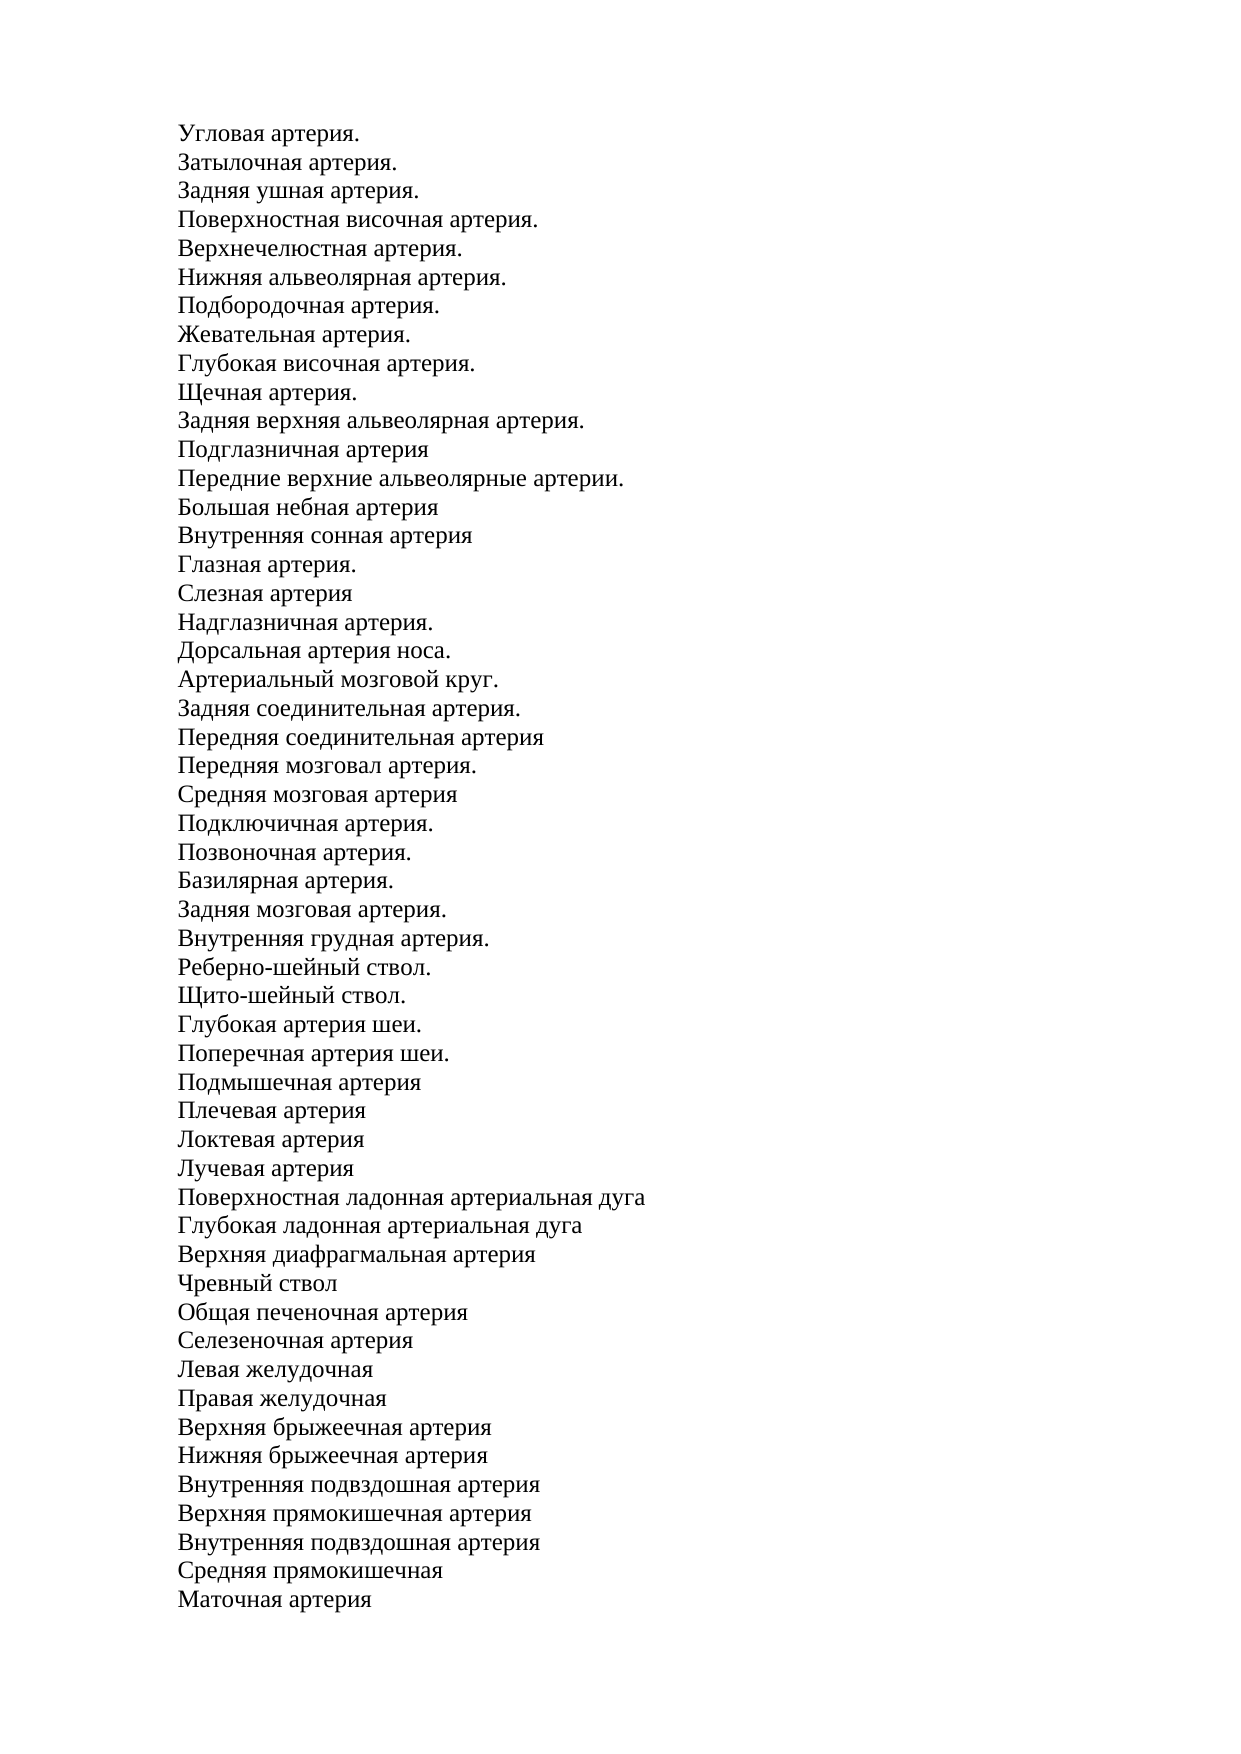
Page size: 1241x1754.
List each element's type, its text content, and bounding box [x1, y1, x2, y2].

text Слезная артерия [177, 578, 1152, 607]
text Щито-шейный ствол. [177, 981, 1152, 1009]
text Передняя мозговал артерия. [177, 751, 1152, 779]
text Передние верхние альвеолярные артерии. [177, 463, 1152, 492]
text Селезеночная артерия [177, 1326, 1152, 1354]
text Задняя соединительная артерия. [177, 693, 1152, 722]
text Нижняя альвеолярная артерия. [177, 262, 1152, 291]
text Задняя ушная артерия. [177, 176, 1152, 204]
text Артериальный мозговой круг. [177, 664, 1152, 693]
text Верхняя диафрагмальная артерия [177, 1239, 1152, 1268]
text Глубокая артерия шеи. [177, 1009, 1152, 1038]
text Задняя мозговая артерия. [177, 894, 1152, 923]
text Подключичная артерия. [177, 808, 1152, 837]
text Глазная артерия. [177, 549, 1152, 578]
text Внутренняя грудная артерия. [177, 923, 1152, 952]
text Дорсальная артерия носа. [177, 636, 1152, 664]
text Поперечная артерия шеи. [177, 1038, 1152, 1067]
text Угловая артерия. [177, 118, 1152, 147]
text Чревный ствол [177, 1268, 1152, 1297]
text Лучевая артерия [177, 1153, 1152, 1182]
text Локтевая артерия [177, 1124, 1152, 1153]
text Средняя прямокишечная [177, 1556, 1152, 1584]
text Подмышечная артерия [177, 1067, 1152, 1096]
text Затылочная артерия. [177, 147, 1152, 176]
text Средняя мозговая артерия [177, 779, 1152, 808]
text Подбородочная артерия. [177, 291, 1152, 319]
text Задняя верхняя альвеолярная артерия. [177, 406, 1152, 434]
text Поверхностная ладонная артериальная дуга [177, 1182, 1152, 1211]
text Левая желудочная [177, 1354, 1152, 1383]
text Правая желудочная [177, 1383, 1152, 1412]
text Щечная артерия. [177, 377, 1152, 406]
text Верхняя брыжеечная артерия [177, 1412, 1152, 1441]
text Реберно-шейный ствол. [177, 952, 1152, 981]
text Жевательная артерия. [177, 319, 1152, 348]
text Глубокая височная артерия. [177, 348, 1152, 377]
text Глубокая ладонная артериальная дуга [177, 1211, 1152, 1239]
text Верхняя прямокишечная артерия [177, 1498, 1152, 1527]
text Внутренняя сонная артерия [177, 521, 1152, 549]
text Общая печеночная артерия [177, 1297, 1152, 1326]
text Плечевая артерия [177, 1096, 1152, 1124]
text Внутренняя подвздошная артерия [177, 1469, 1152, 1498]
text Маточная артерия [177, 1584, 1152, 1613]
text Базилярная артерия. [177, 866, 1152, 894]
text Внутренняя подвздошная артерия [177, 1527, 1152, 1556]
text Передняя соединительная артерия [177, 722, 1152, 751]
text Подглазничная артерия [177, 434, 1152, 463]
text Большая небная артерия [177, 492, 1152, 521]
text Поверхностная височная артерия. [177, 204, 1152, 233]
text Нижняя брыжеечная артерия [177, 1441, 1152, 1469]
text Верхнечелюстная артерия. [177, 233, 1152, 262]
text Надглазничная артерия. [177, 607, 1152, 636]
text Позвоночная артерия. [177, 837, 1152, 866]
